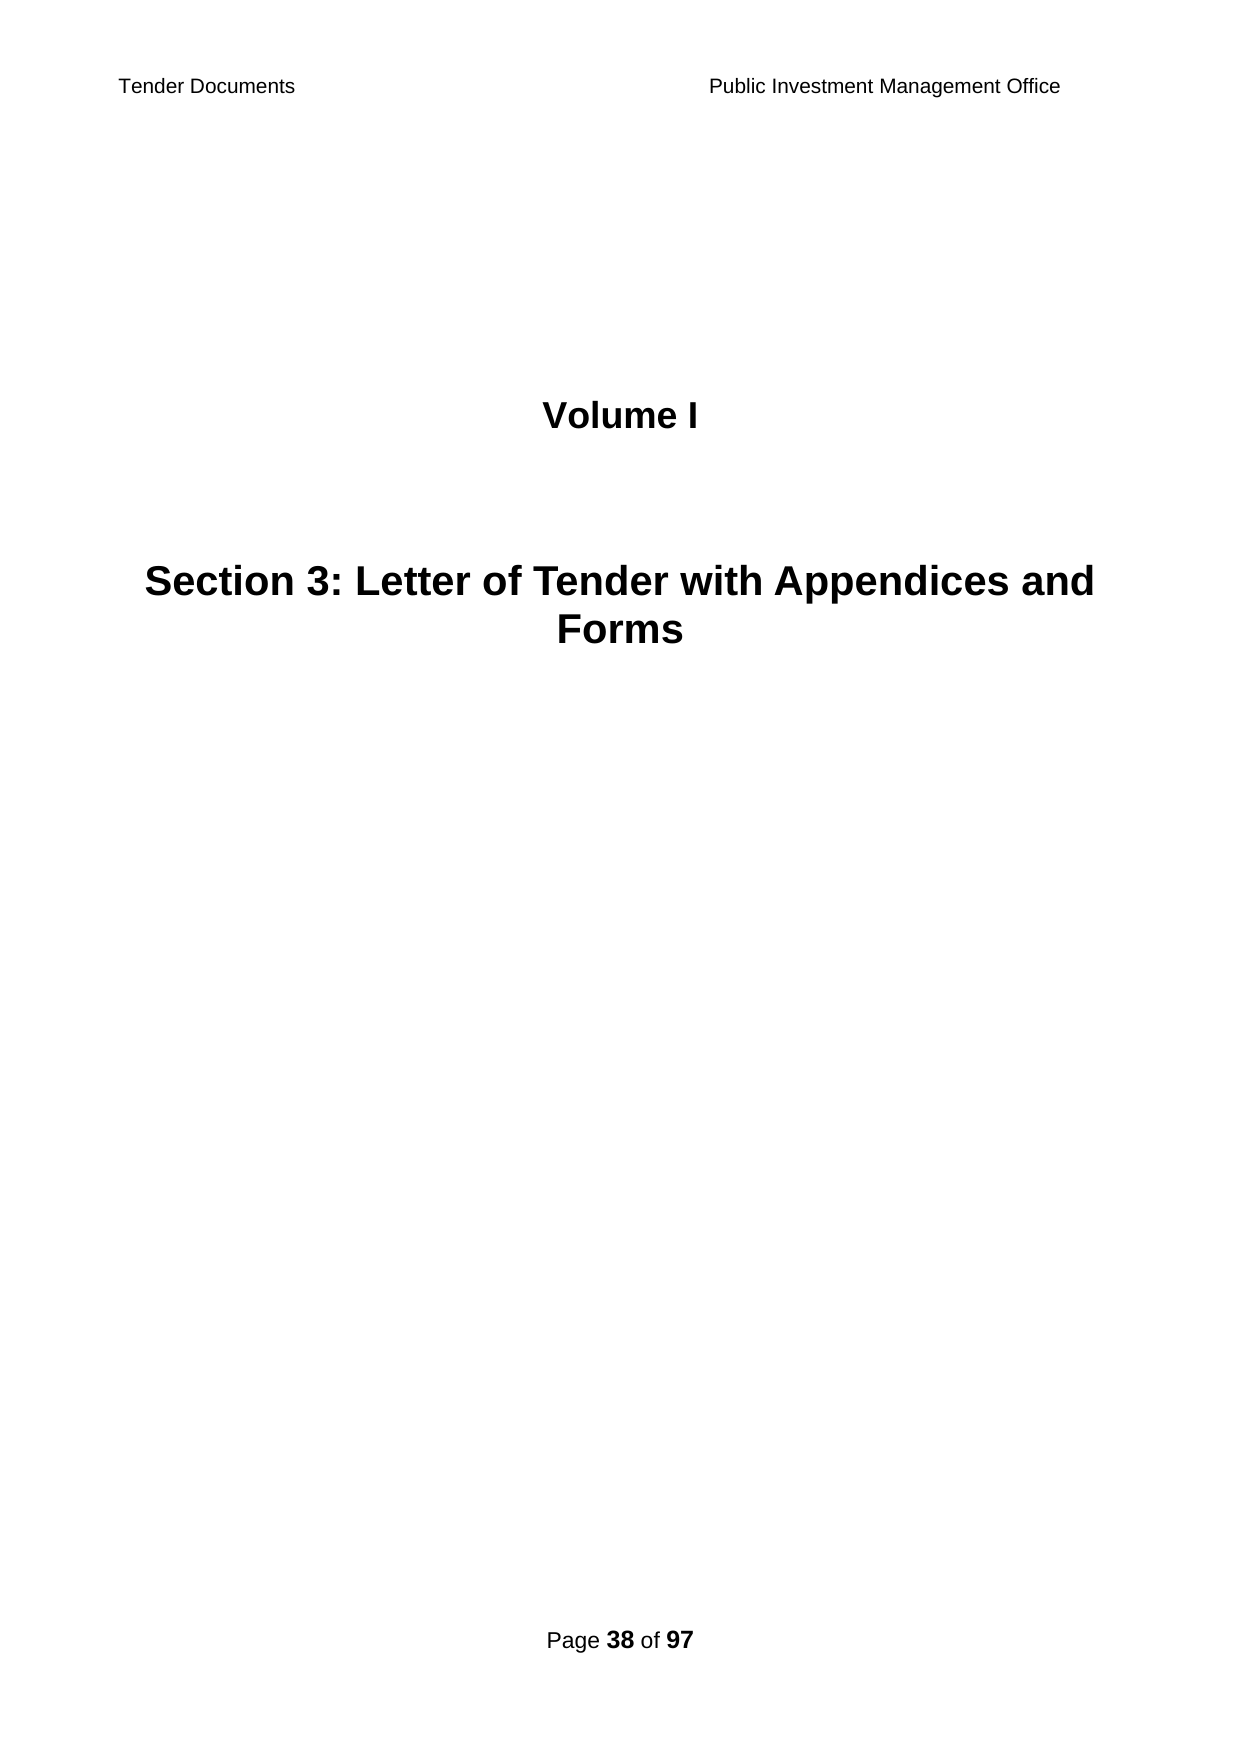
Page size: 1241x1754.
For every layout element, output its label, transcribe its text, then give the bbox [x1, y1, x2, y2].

text Volume I [118, 177, 1122, 436]
subtitle Section 3: Letter of Tender with Appendices and Forms [118, 461, 1122, 653]
